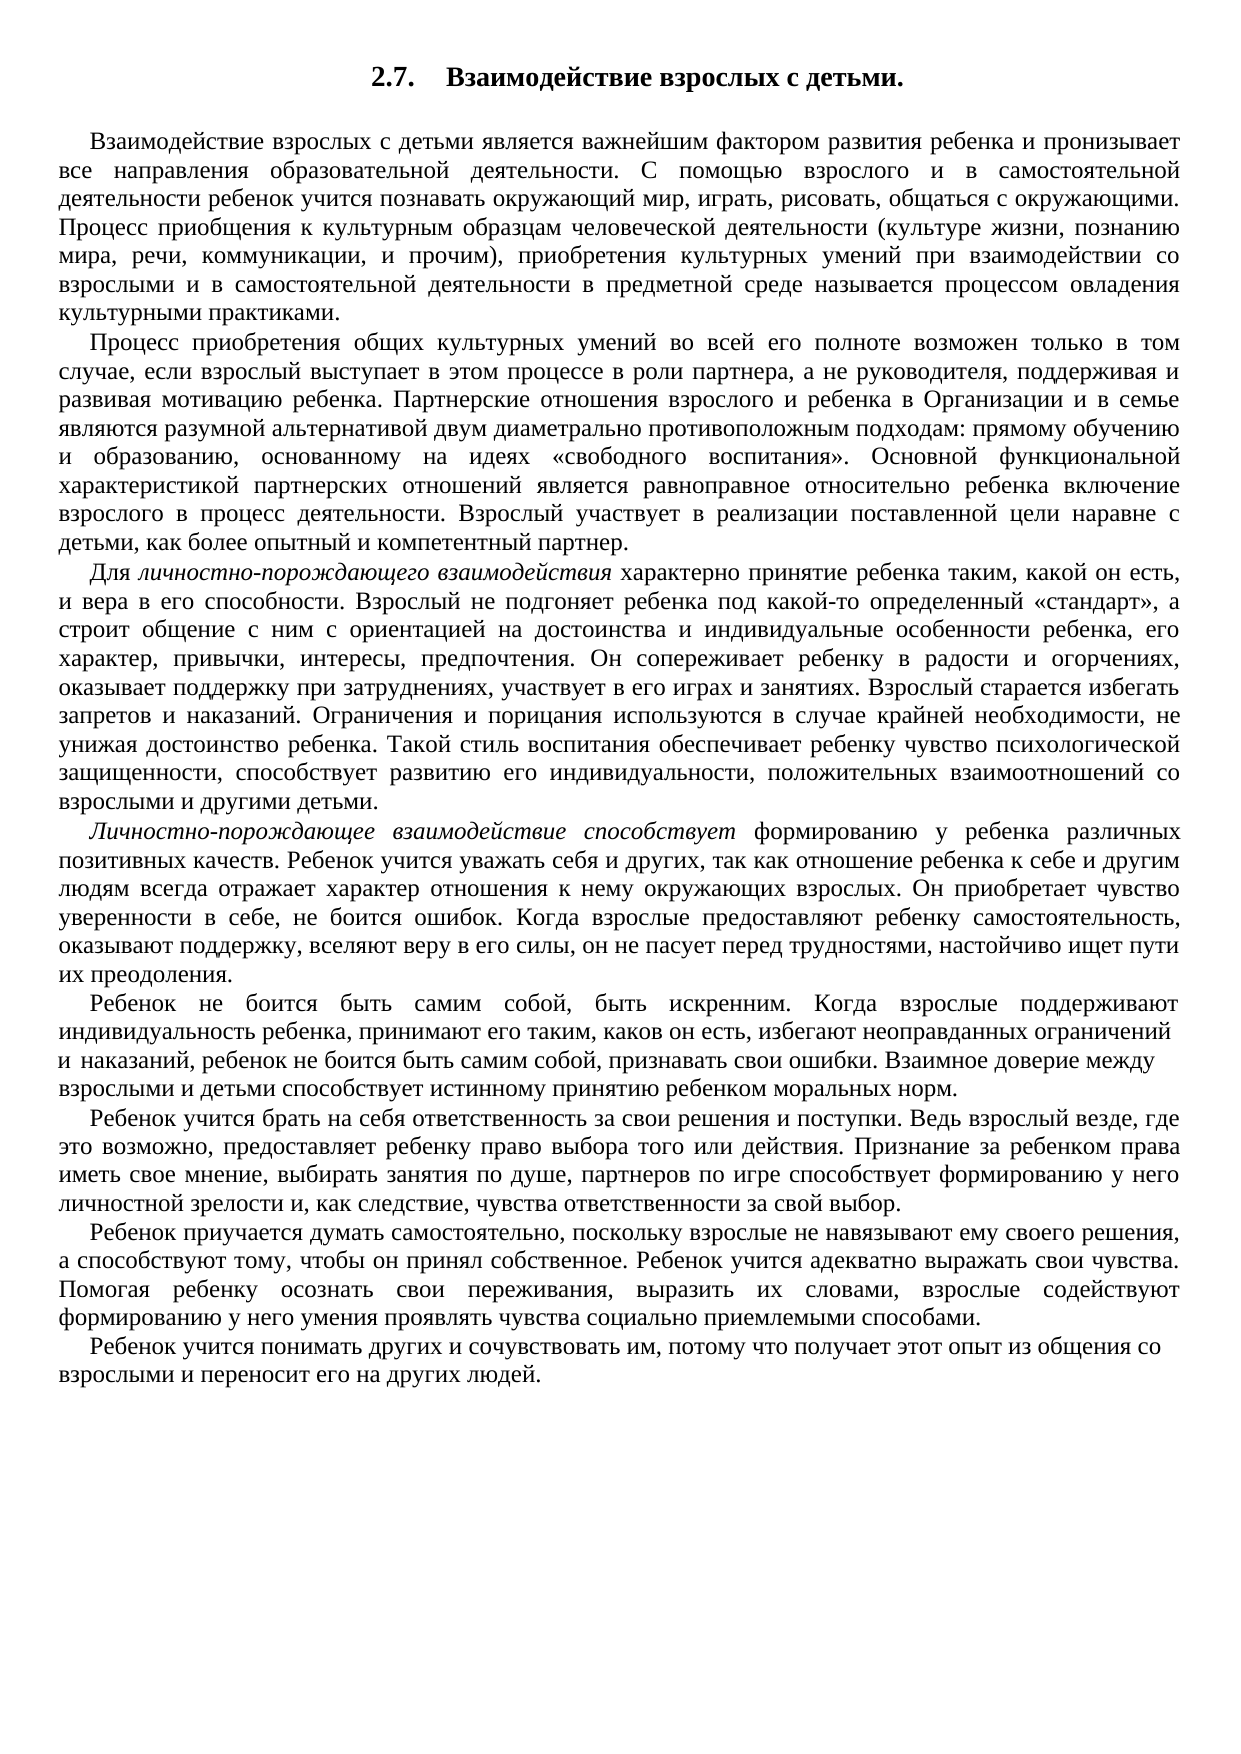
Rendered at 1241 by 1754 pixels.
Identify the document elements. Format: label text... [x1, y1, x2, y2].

text 2.7. Взаимодействие взрослых с детьми. [57, 59, 1217, 92]
text Ребенок приучается думать самостоятельно, поскольку взрослые не навязывают ему своего решения, а способствуют тому, чтобы он принял собственное. Ребенок учится адекватно выражать свои чувства. Помогая ребенку осознать свои переживания, выразить их словами, взрослые содействуют формированию у него умения проявлять чувства социально приемлемыми способами. [58, 1218, 1181, 1331]
text Процесс приобретения общих культурных умений во всей его полноте возможен только в том случае, если взрослый выступает в этом процессе в роли партнера, а не руководителя, поддерживая и развивая мотивацию ребенка. Партнерские отношения взрослого и ребенка в Организации и в семье являются разумной альтернативой двум диаметрально противоположным подходам: прямому обучению и образованию, основанному на идеях «свободного воспитания». Основной функциональной характеристикой партнерских отношений является равноправное относительно ребенка включение взрослого в процесс деятельности. Взрослый участвует в реализации поставленной цели наравне с детьми, как более опытный и компетентный партнер. [58, 328, 1181, 556]
text Ребенок учится брать на себя ответственность за свои решения и поступки. Ведь взрослый везде, где это возможно, предоставляет ребенку право выбора того или действия. Признание за ребенком права иметь свое мнение, выбирать занятия по душе, партнеров по игре способствует формированию у него личностной зрелости и, как следствие, чувства ответственности за свой выбор. [58, 1104, 1181, 1216]
text Ребенок учится понимать других и сочувствовать им, потому что получает этот опыт из общения со взрослыми и переносит его на других людей. [58, 1332, 1179, 1388]
text Личностно-порождающее взаимодействие способствует формированию у ребенка различных позитивных качеств. Ребенок учится уважать себя и других, так как отношение ребенка к себе и другим людям всегда отражает характер отношения к нему окружающих взрослых. Он приобретает чувство уверенности в себе, не боится ошибок. Когда взрослые предоставляют ребенку самостоятельность, оказывают поддержку, вселяют веру в его силы, он не пасует перед трудностями, настойчиво ищет пути их преодоления. [58, 817, 1181, 988]
text Ребенок не боится быть самим собой, быть искренним. Когда взрослые поддерживают индивидуальность ребенка, принимают его таким, каков он есть, избегают неоправданных ограничений [58, 989, 1179, 1045]
text Для личностно-порождающего взаимодействия характерно принятие ребенка таким, какой он есть, и вера в его способности. Взрослый не подгоняет ребенка под какой-то определенный «стандарт», а строит общение с ним с ориентацией на достоинства и индивидуальные особенности ребенка, его характер, привычки, интересы, предпочтения. Он сопереживает ребенку в радости и огорчениях, оказывает поддержку при затруднениях, участвует в его играх и занятиях. Взрослый старается избегать запретов и наказаний. Ограничения и порицания используются в случае крайней необходимости, не унижая достоинство ребенка. Такой стиль воспитания обеспечивает ребенку чувство психологической защищенности, способствует развитию его индивидуальности, положительных взаимоотношений со взрослыми и другими детьми. [58, 558, 1181, 814]
text Взаимодействие взрослых с детьми является важнейшим фактором развития ребенка и пронизывает все направления образовательной деятельности. С помощью взрослого и в самостоятельной деятельности ребенок учится познавать окружающий мир, играть, рисовать, общаться с окружающими. Процесс приобщения к культурным образцам человеческой деятельности (культуре жизни, познанию мира, речи, коммуникации, и прочим), приобретения культурных умений при взаимодействии со взрослыми и в самостоятельной деятельности в предметной среде называется процессом овладения культурными практиками. [58, 126, 1181, 326]
list наказаний, ребенок не боится быть самим собой, признавать свои ошибки. Взаимное доверие между взрослыми и детьми способствует истинному принятию ребенком моральных норм. [57, 1047, 1179, 1102]
